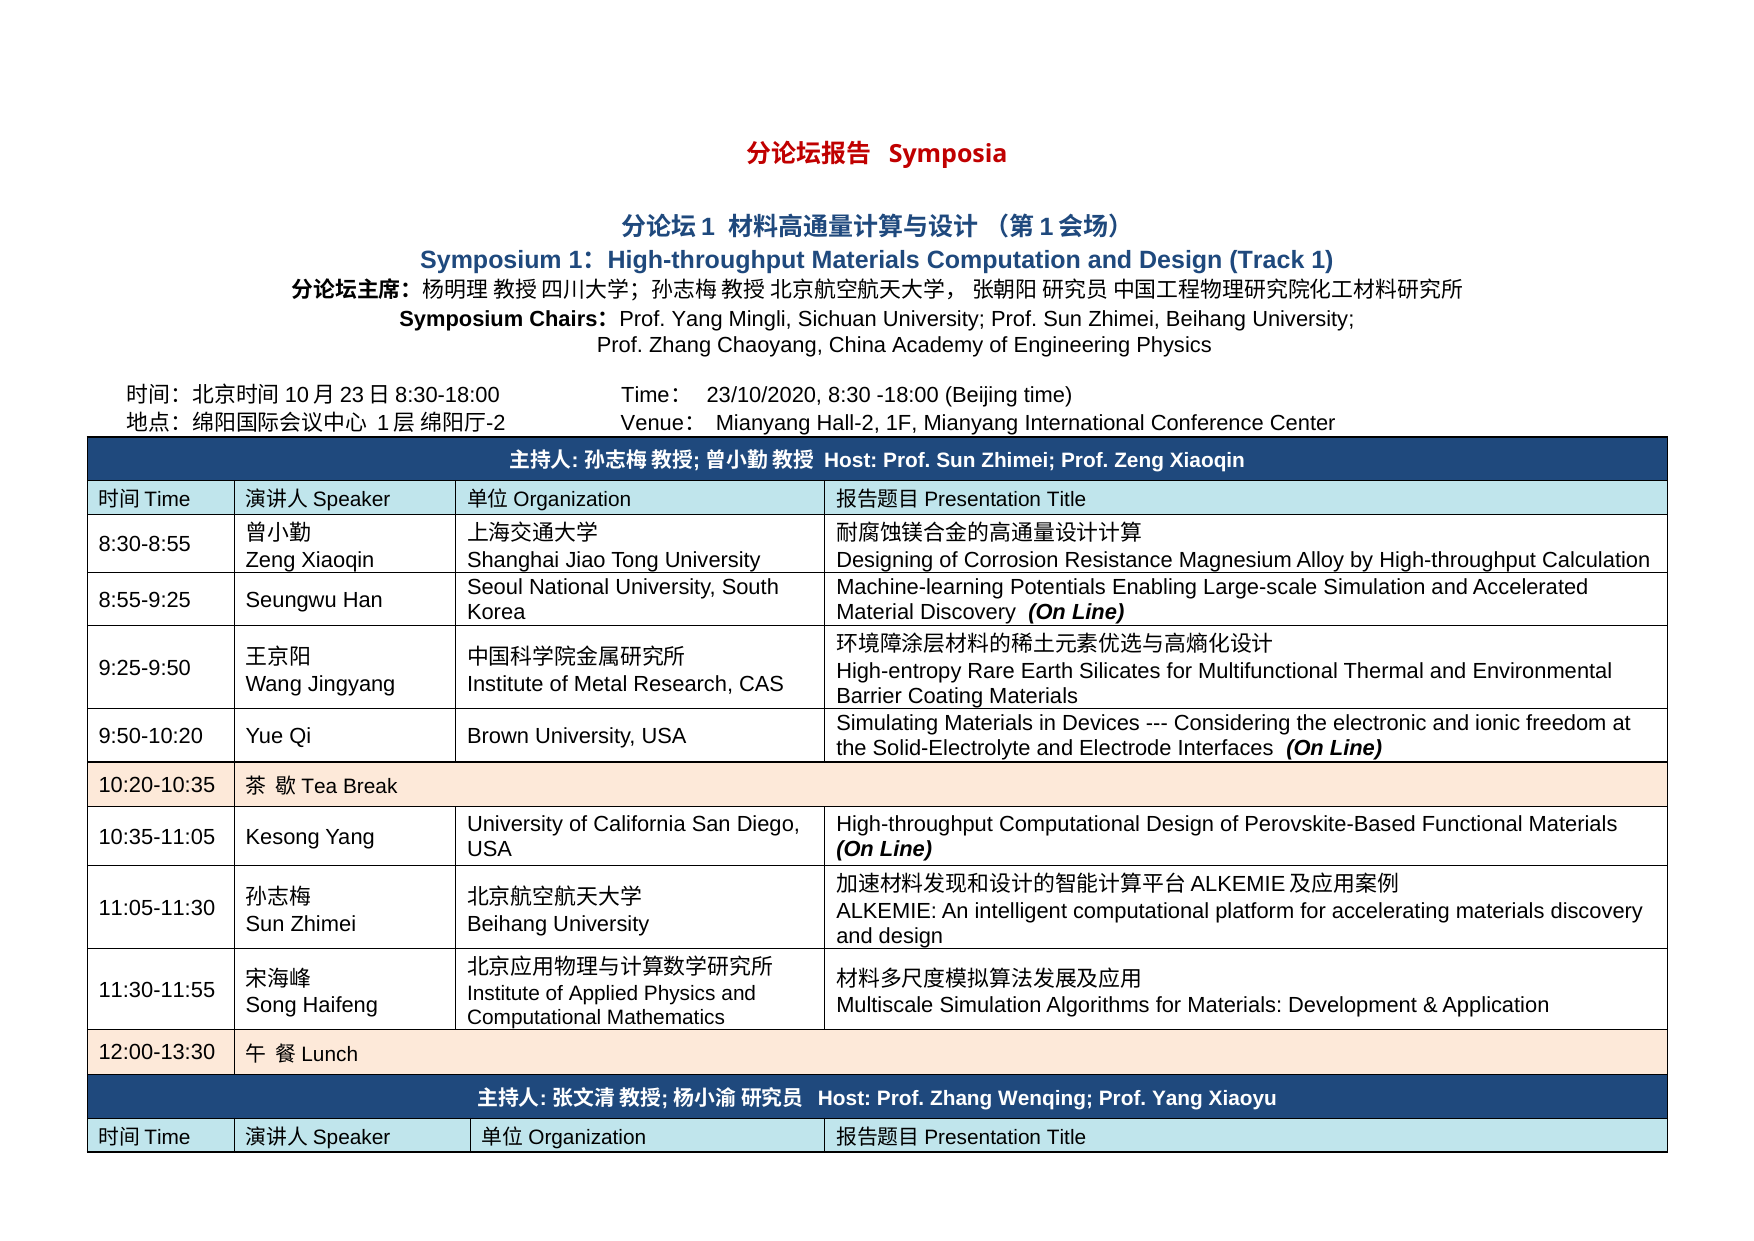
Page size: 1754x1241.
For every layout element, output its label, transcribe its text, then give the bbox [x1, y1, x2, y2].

table_cell Simulating Materials in Devices --- Considering the electronic and ionic freedom at the Solid-Electrolyte and Electrode Interfaces (On Line) [825, 709, 1667, 761]
table_cell Brown University, USA [456, 709, 824, 761]
table_cell 时间Time [88, 1119, 234, 1151]
table_cell 10:20-10:35 [88, 763, 234, 806]
table_cell 9:25-9:50 [88, 626, 234, 708]
table_cell Yue Qi [235, 709, 455, 761]
table_cell University of California San Diego, USA [456, 807, 824, 865]
table_cell 北京航空航天大学 Beihang University [456, 866, 824, 948]
table_cell 12:00-13:30 [88, 1030, 234, 1074]
text Symposium Chairs：Prof. Yang Mingli, Sichuan University; Prof. Sun Zhimei, Beihang University; [83, 303, 1671, 332]
table_cell 9:50-10:20 [88, 709, 234, 761]
table_cell 11:05-11:30 [88, 866, 234, 948]
table_cell 单位 Organization [471, 1119, 824, 1151]
table_cell 上海交通大学 Shanghai Jiao Tong University [456, 515, 824, 572]
table_cell 11:30-11:55 [88, 949, 234, 1029]
table_cell 8:30-8:55 [88, 515, 234, 572]
table_cell 中国科学院金属研究所 Institute of Metal Research, CAS [456, 626, 824, 708]
table_cell Kesong Yang [235, 807, 455, 865]
table_cell 加速材料发现和设计的智能计算平台ALKEMIE及应用案例 ALKEMIE: An intelligent computational platform for accelerating materials discovery and design [825, 866, 1667, 948]
table_cell Seoul National University, South Korea [456, 573, 824, 625]
text 时间：北京时间 10月23日 8:30-18:00 Time： 23/10/2020, 8:30 -18:00 (Beijing time) [83, 379, 1671, 408]
table_cell 茶 歇 Tea Break [235, 763, 1667, 806]
text Symposium 1：High-throughput Materials Computation and Design (Track 1) [83, 242, 1671, 275]
table_cell 材料多尺度模拟算法发展及应用 Multiscale Simulation Algorithms for Materials: Development & Application [825, 949, 1667, 1029]
table_cell Machine-learning Potentials Enabling Large-scale Simulation and Accelerated Material Discovery (On Line) [825, 573, 1667, 625]
table_cell 宋海峰 Song Haifeng [235, 949, 455, 1029]
text 分论坛1 材料高通量计算与设计 （第1会场） [83, 209, 1671, 242]
table_cell 10:35-11:05 [88, 807, 234, 865]
table_cell 报告题目 Presentation Title [825, 481, 1667, 514]
text 分论坛主席：杨明理 教授 四川大学；孙志梅 教授 北京航空航天大学， 张朝阳 研究员 中国工程物理研究院化工材料研究所 [83, 275, 1671, 303]
table_cell 8:55-9:25 [88, 573, 234, 625]
table_cell 主持人: 张文清 教授; 杨小渝 研究员 Host: Prof. Zhang Wenqing; Prof. Yang Xiaoyu [88, 1075, 1667, 1118]
table_cell Seungwu Han [235, 573, 455, 625]
table_cell High-throughput Computational Design of Perovskite-Based Functional Materials (On Line) [825, 807, 1667, 865]
table_cell 时间Time [88, 481, 234, 514]
table_cell 王京阳 Wang Jingyang [235, 626, 455, 708]
table_header 主持人: 孙志梅 教授; 曾小勤 教授 Host: Prof. Sun Zhimei; Prof. Zeng Xiaoqin [88, 438, 1667, 480]
text Prof. Zhang Chaoyang, China Academy of Engineering Physics [83, 332, 1671, 357]
table_cell 曾小勤 Zeng Xiaoqin [235, 515, 455, 572]
table_cell 午 餐 Lunch [235, 1030, 1667, 1074]
table_cell 报告题目 Presentation Title [825, 1119, 1667, 1151]
table_cell 北京应用物理与计算数学研究所 Institute of Applied Physics and Computational Mathematics [456, 949, 824, 1029]
table_cell 孙志梅 Sun Zhimei [235, 866, 455, 948]
text 分论坛报告 Symposia [83, 119, 1671, 184]
table_cell 耐腐蚀镁合金的高通量设计计算 Designing of Corrosion Resistance Magnesium Alloy by High-throughput Calculation [825, 515, 1667, 572]
text 地点：绵阳国际会议中心 1层 绵阳厅-2 Venue： Mianyang Hall-2, 1F, Mianyang International Conference Center [83, 408, 1671, 436]
table_cell 演讲人 Speaker [235, 481, 455, 514]
table_cell 单位 Organization [456, 481, 824, 514]
table_cell 演讲人 Speaker [235, 1119, 470, 1151]
table_cell 环境障涂层材料的稀土元素优选与高熵化设计 High-entropy Rare Earth Silicates for Multifunctional Thermal and Environmental Barrier Coating Materials [825, 626, 1667, 708]
